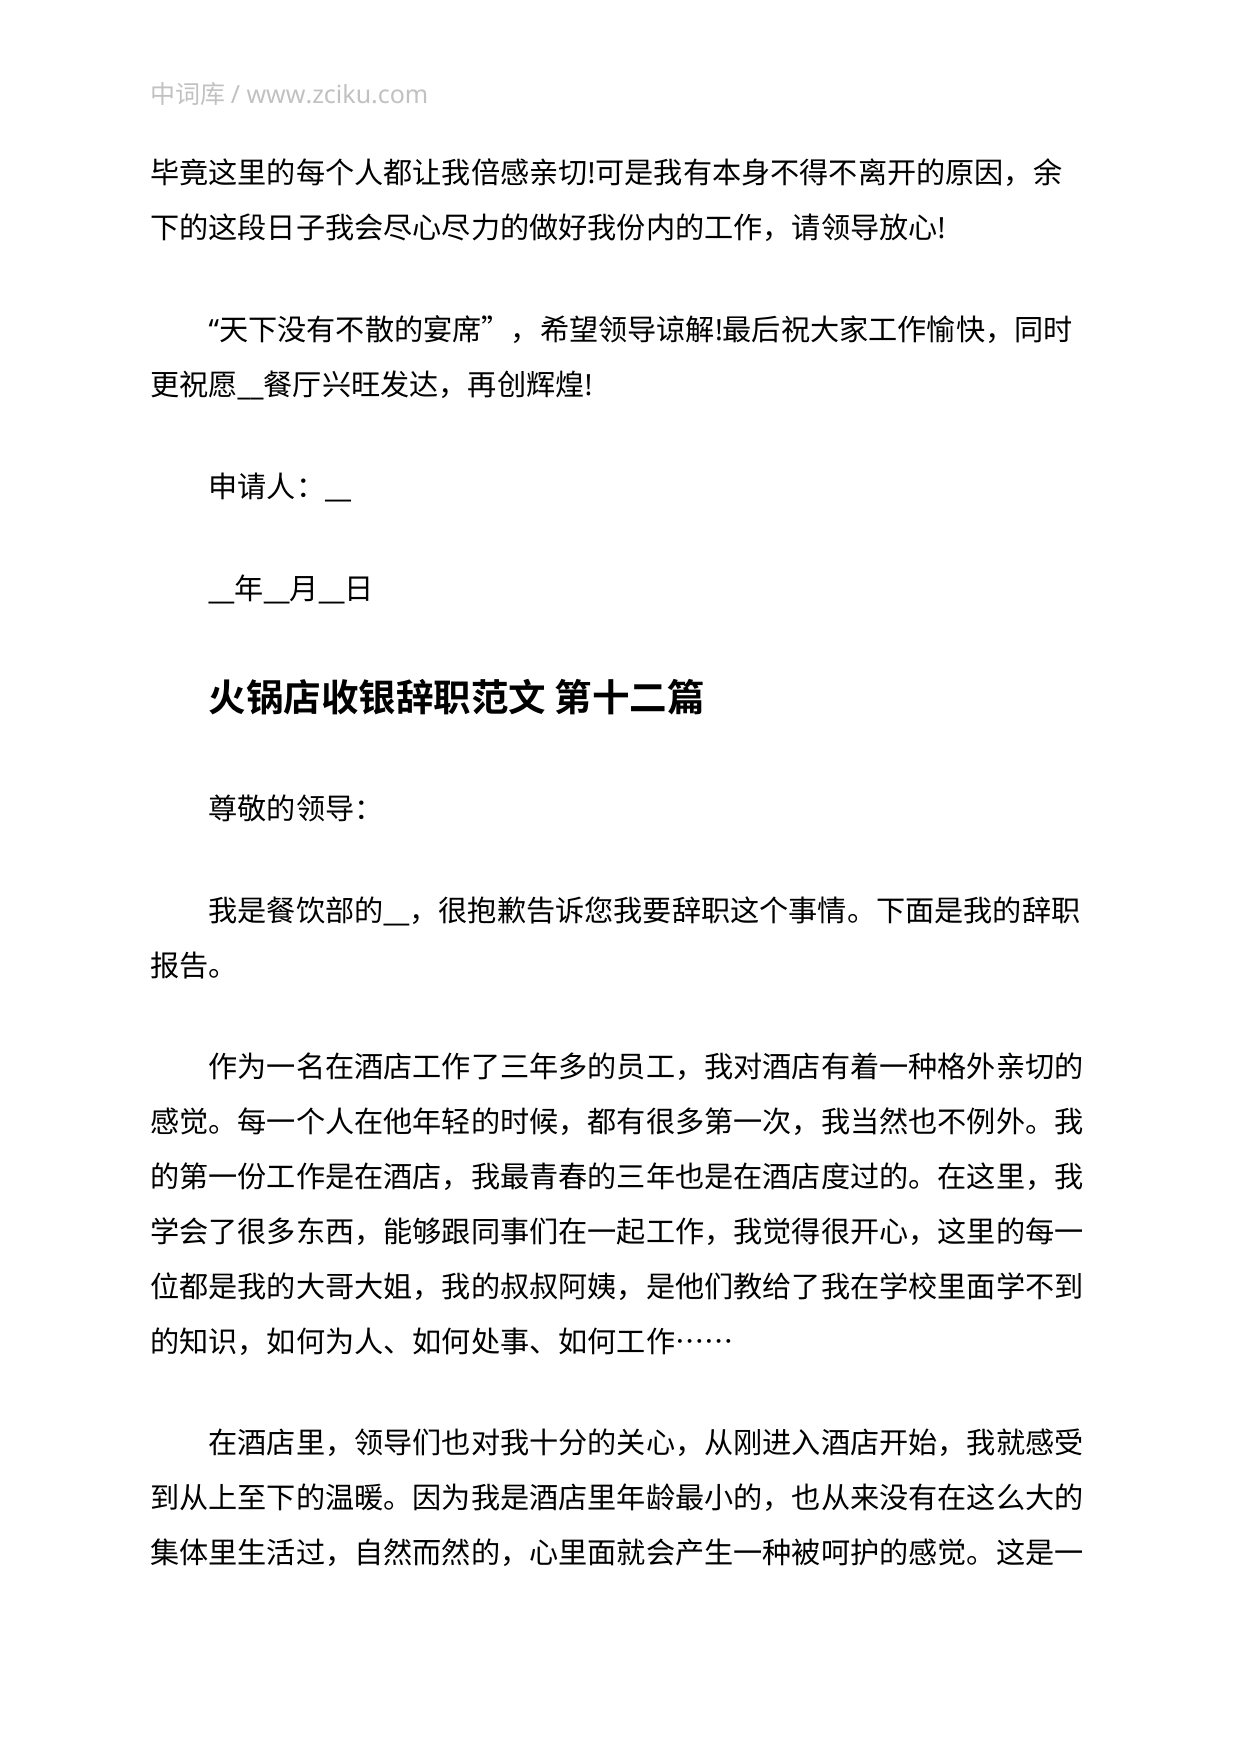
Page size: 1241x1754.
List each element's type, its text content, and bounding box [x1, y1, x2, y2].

text 作为一名在酒店工作了三年多的员工，我对酒店有着一种格外亲切的感觉。每一个人在他年轻的时候，都有很多第一次，我当然也不例外。我的第一份工作是在酒店，我最青春的三年也是在酒店度过的。在这里，我学会了很多东西，能够跟同事们在一起工作，我觉得很开心，这里的每一位都是我的大哥大姐，我的叔叔阿姨，是他们教给了我在学校里面学不到的知识，如何为人、如何处事、如何工作…… [150, 1044, 1090, 1361]
text 我是餐饮部的__，很抱歉告诉您我要辞职这个事情。下面是我的辞职报告。 [150, 887, 1090, 984]
text 尊敬的领导： [150, 785, 1090, 828]
text 申请人：__ [150, 464, 1090, 506]
text “天下没有不散的宴席”，希望领导谅解!最后祝大家工作愉快，同时更祝愿__餐厅兴旺发达，再创辉煌! [150, 307, 1090, 404]
text 火锅店收银辞职范文 第十二篇 [150, 668, 1090, 722]
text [150, 1420, 1090, 1572]
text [150, 150, 1090, 247]
text __年__月__日 [150, 566, 1090, 608]
